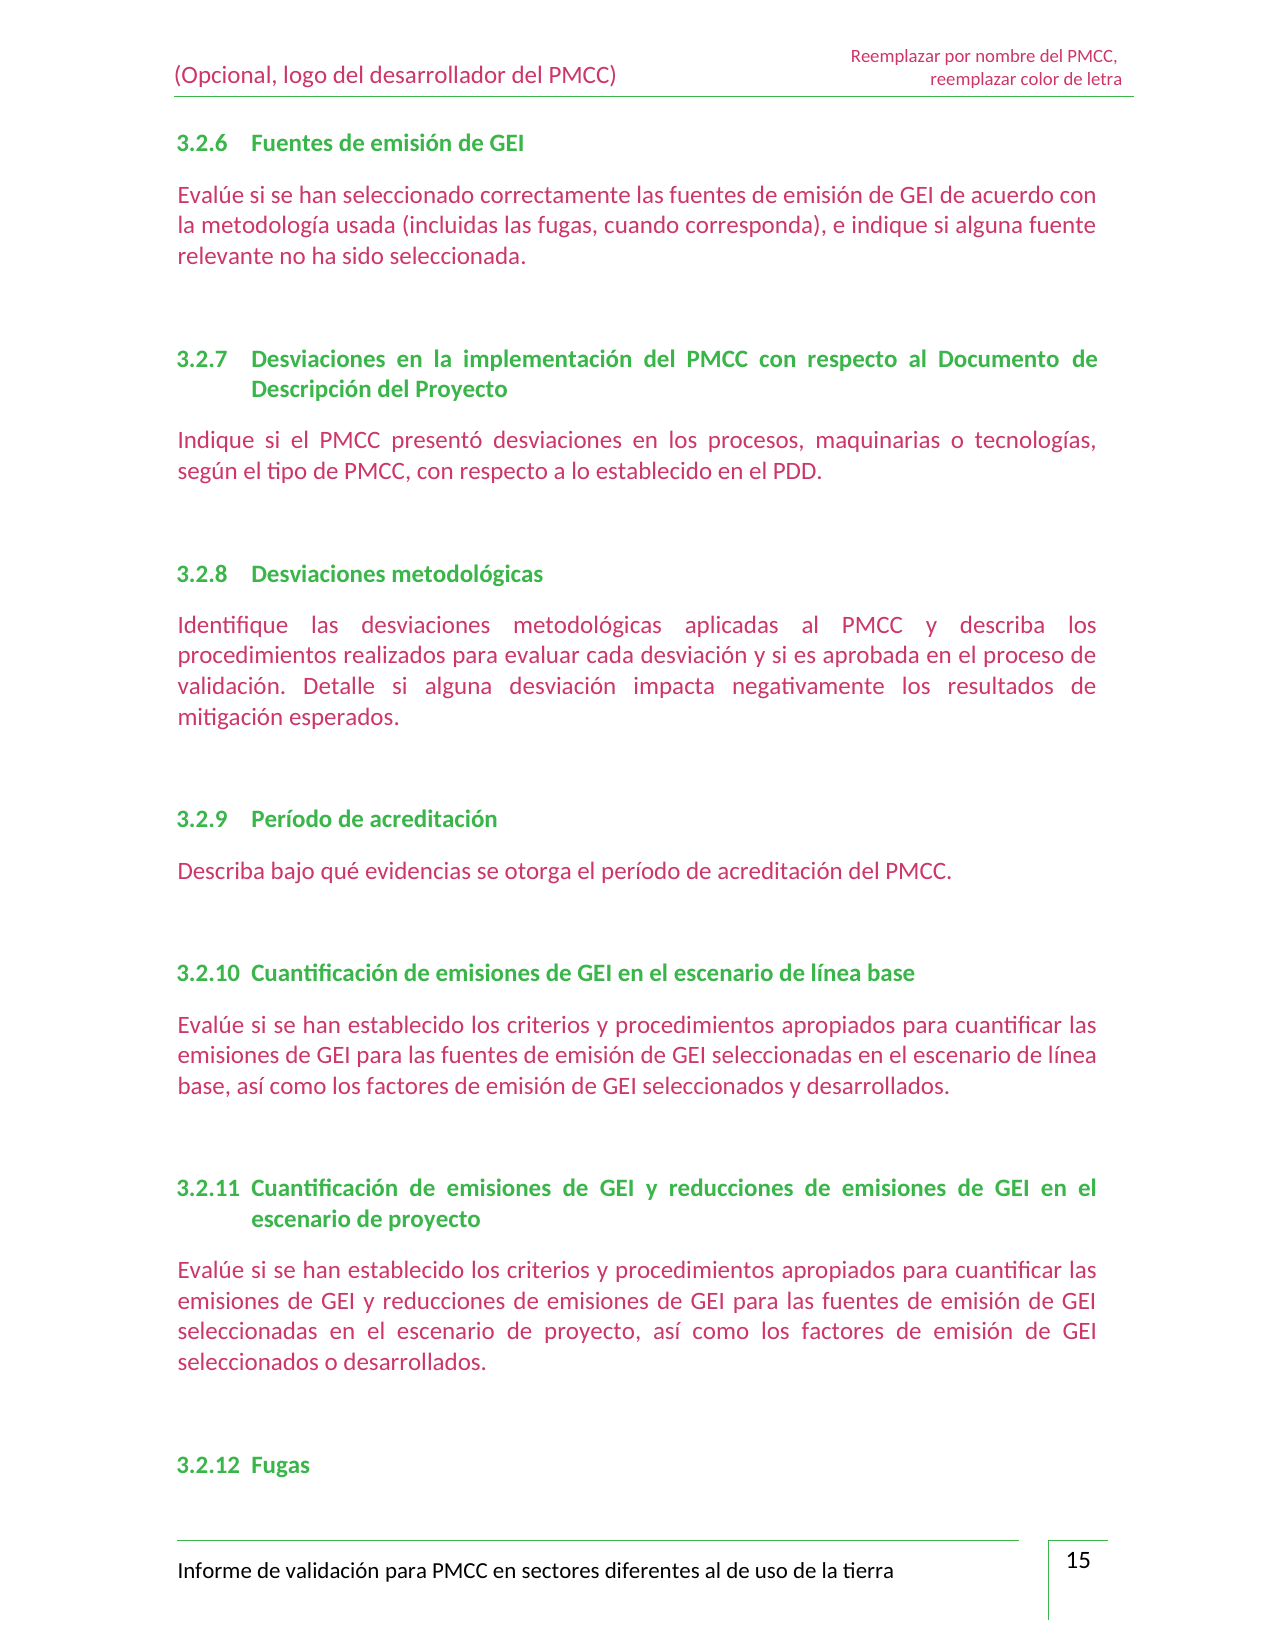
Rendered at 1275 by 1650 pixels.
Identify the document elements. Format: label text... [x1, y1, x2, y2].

text Evalúe si se han seleccionado correctamente las fuentes de emisión de GEI de acuerdo con la metodología usada (incluidas las fugas, cuando corresponda), e indique si alguna fuente relevante no ha sido seleccionada. [177, 179, 1098, 271]
text Desviaciones en la implementación del PMCC con respecto al Documento de Descripción del Proyecto [176, 343, 1098, 404]
text Describa bajo qué evidencias se otorga el período de acreditación del PMCC. [177, 855, 1098, 885]
text Evalúe si se han establecido los criterios y procedimientos apropiados para cuantificar las emisiones de GEI para las fuentes de emisión de GEI seleccionadas en el escenario de línea base, así como los factores de emisión de GEI seleccionados y desarrollados. [177, 1009, 1098, 1100]
text Fuentes de emisión de GEI [176, 128, 1098, 158]
text Cuantificación de emisiones de GEI y reducciones de emisiones de GEI en el escenario de proyecto [176, 1173, 1098, 1234]
text Evalúe si se han establecido los criterios y procedimientos apropiados para cuantificar las emisiones de GEI y reducciones de emisiones de GEI para las fuentes de emisión de GEI seleccionadas en el escenario de proyecto, así como los factores de emisión de GEI seleccionados o desarrollados. [177, 1254, 1098, 1377]
text Indique si el PMCC presentó desviaciones en los procesos, maquinarias o tecnologías, según el tipo de PMCC, con respecto a lo establecido en el PDD. [177, 424, 1098, 486]
text Fugas [176, 1449, 1098, 1479]
text Desviaciones metodológicas [176, 558, 1098, 588]
text Identifique las desviaciones metodológicas aplicadas al PMCC y describa los procedimientos realizados para evaluar cada desviación y si es aprobada en el proceso de validación. Detalle si alguna desviación impacta negativamente los resultados de mitigación esperados. [177, 609, 1098, 731]
text Cuantificación de emisiones de GEI en el escenario de línea base [176, 957, 1098, 988]
text Período de acreditación [176, 803, 1098, 834]
